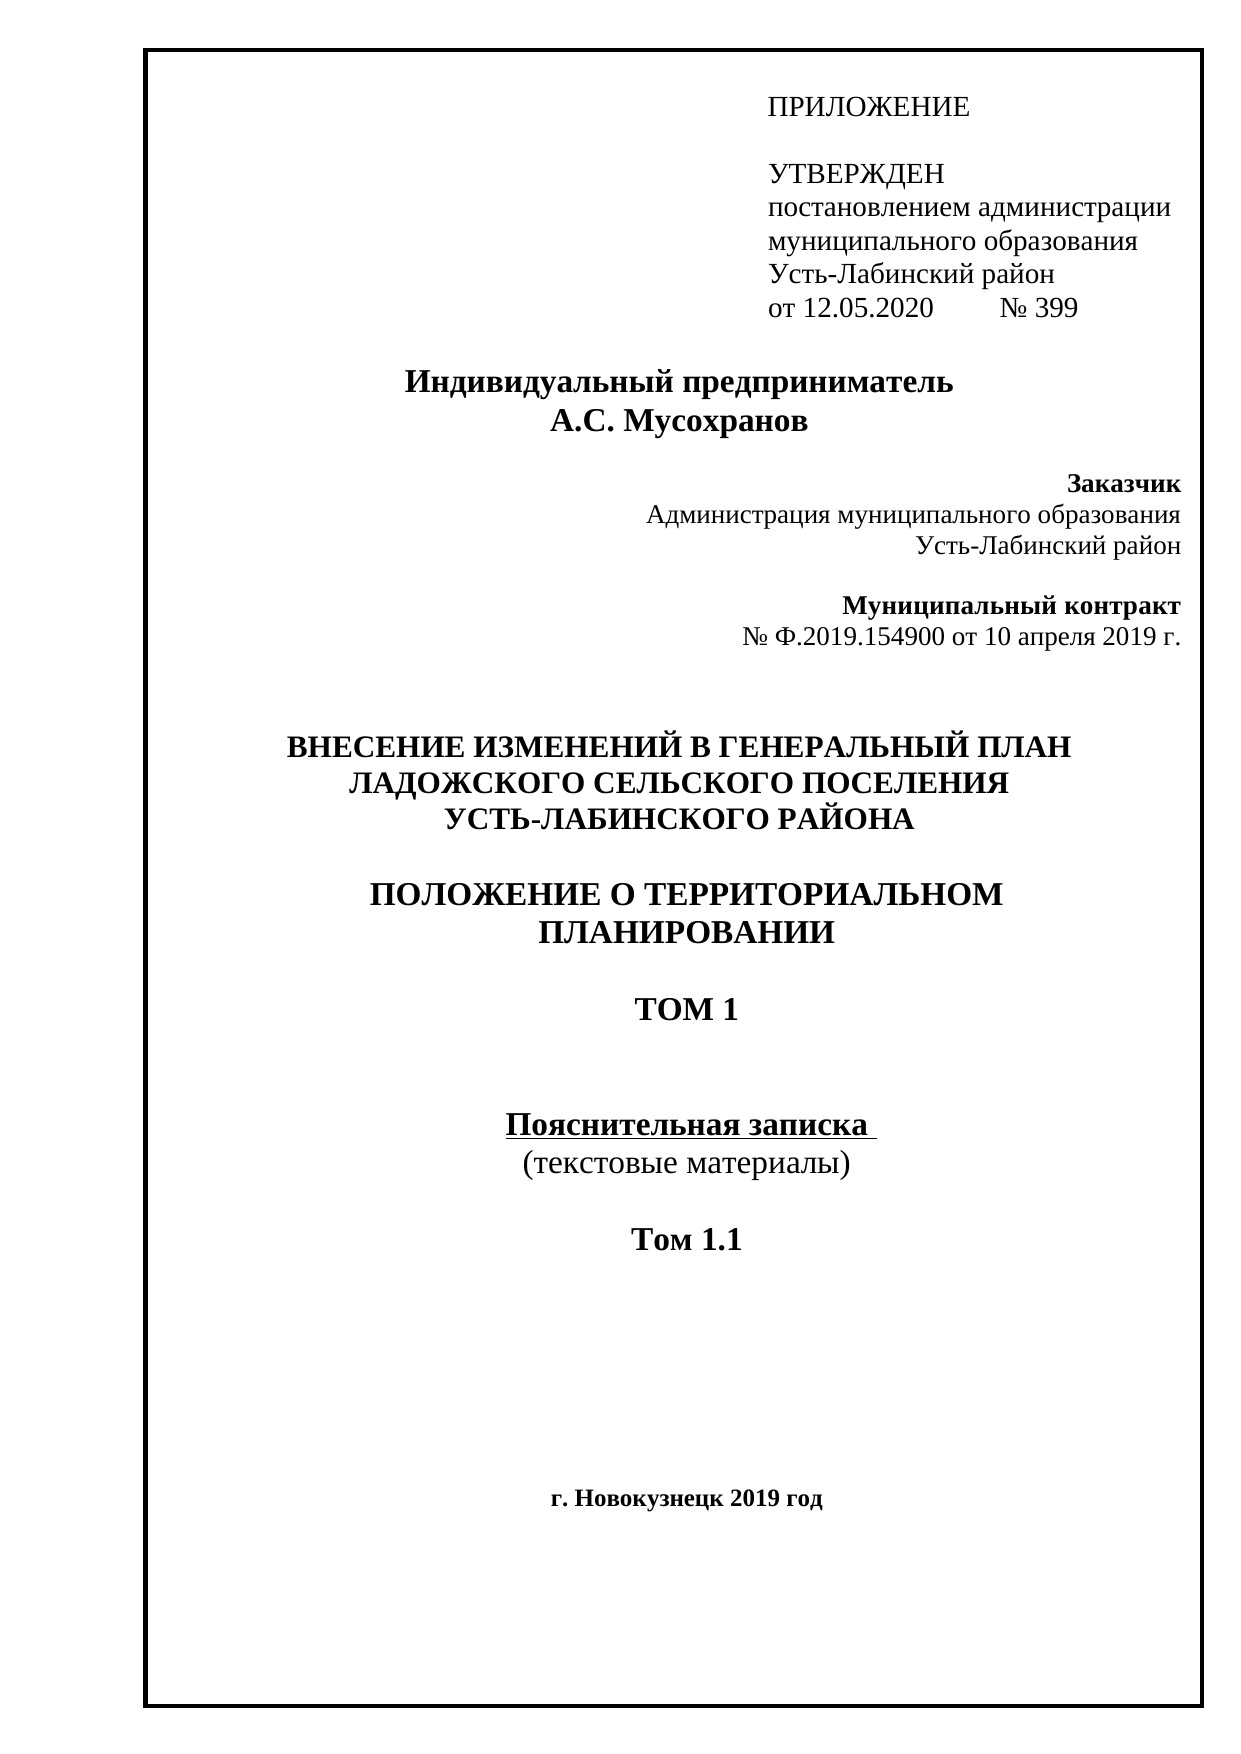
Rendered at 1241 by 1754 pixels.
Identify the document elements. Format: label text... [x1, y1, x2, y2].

text УСТЬ-ЛАБИНСКОГО РАЙОНА [177, 800, 1181, 836]
text Индивидуальный предприниматель [177, 362, 1181, 400]
text г. Новокузнецк 2019 год [236, 1483, 1137, 1512]
text Пояснительная записка [236, 1104, 1137, 1143]
text Муниципальный контракт [177, 589, 1181, 621]
text от 12.05.2020 № 399 [177, 290, 1181, 323]
text ТОМ 1 [236, 989, 1137, 1028]
text УТВЕРЖДЕН [177, 156, 1181, 189]
text постановлением администрации [177, 189, 1181, 223]
text ПОЛОЖЕНИЕ О ТЕРРИТОРИАЛЬНОМ ПЛАНИРОВАНИИ [236, 874, 1137, 951]
text Заказчик [177, 467, 1181, 498]
text Администрация муниципального образования [177, 498, 1181, 529]
text Усть-Лабинский район [177, 256, 1181, 290]
text муниципального образования [177, 223, 1181, 256]
text А.С. Мусохранов [177, 400, 1181, 438]
text ВНЕСЕНИЕ ИЗМЕНЕНИЙ В ГЕНЕРАЛЬНЫЙ ПЛАН ЛАДОЖСКОГО СЕЛЬСКОГО ПОСЕЛЕНИЯ [177, 728, 1181, 800]
text № Ф.2019.154900 от 10 апреля 2019 г. [177, 621, 1181, 652]
text ПРИЛОЖЕНИЕ [177, 89, 1181, 122]
text Усть-Лабинский район [177, 529, 1181, 561]
text (текстовые материалы) [236, 1143, 1137, 1181]
text Том 1.1 [236, 1219, 1137, 1258]
